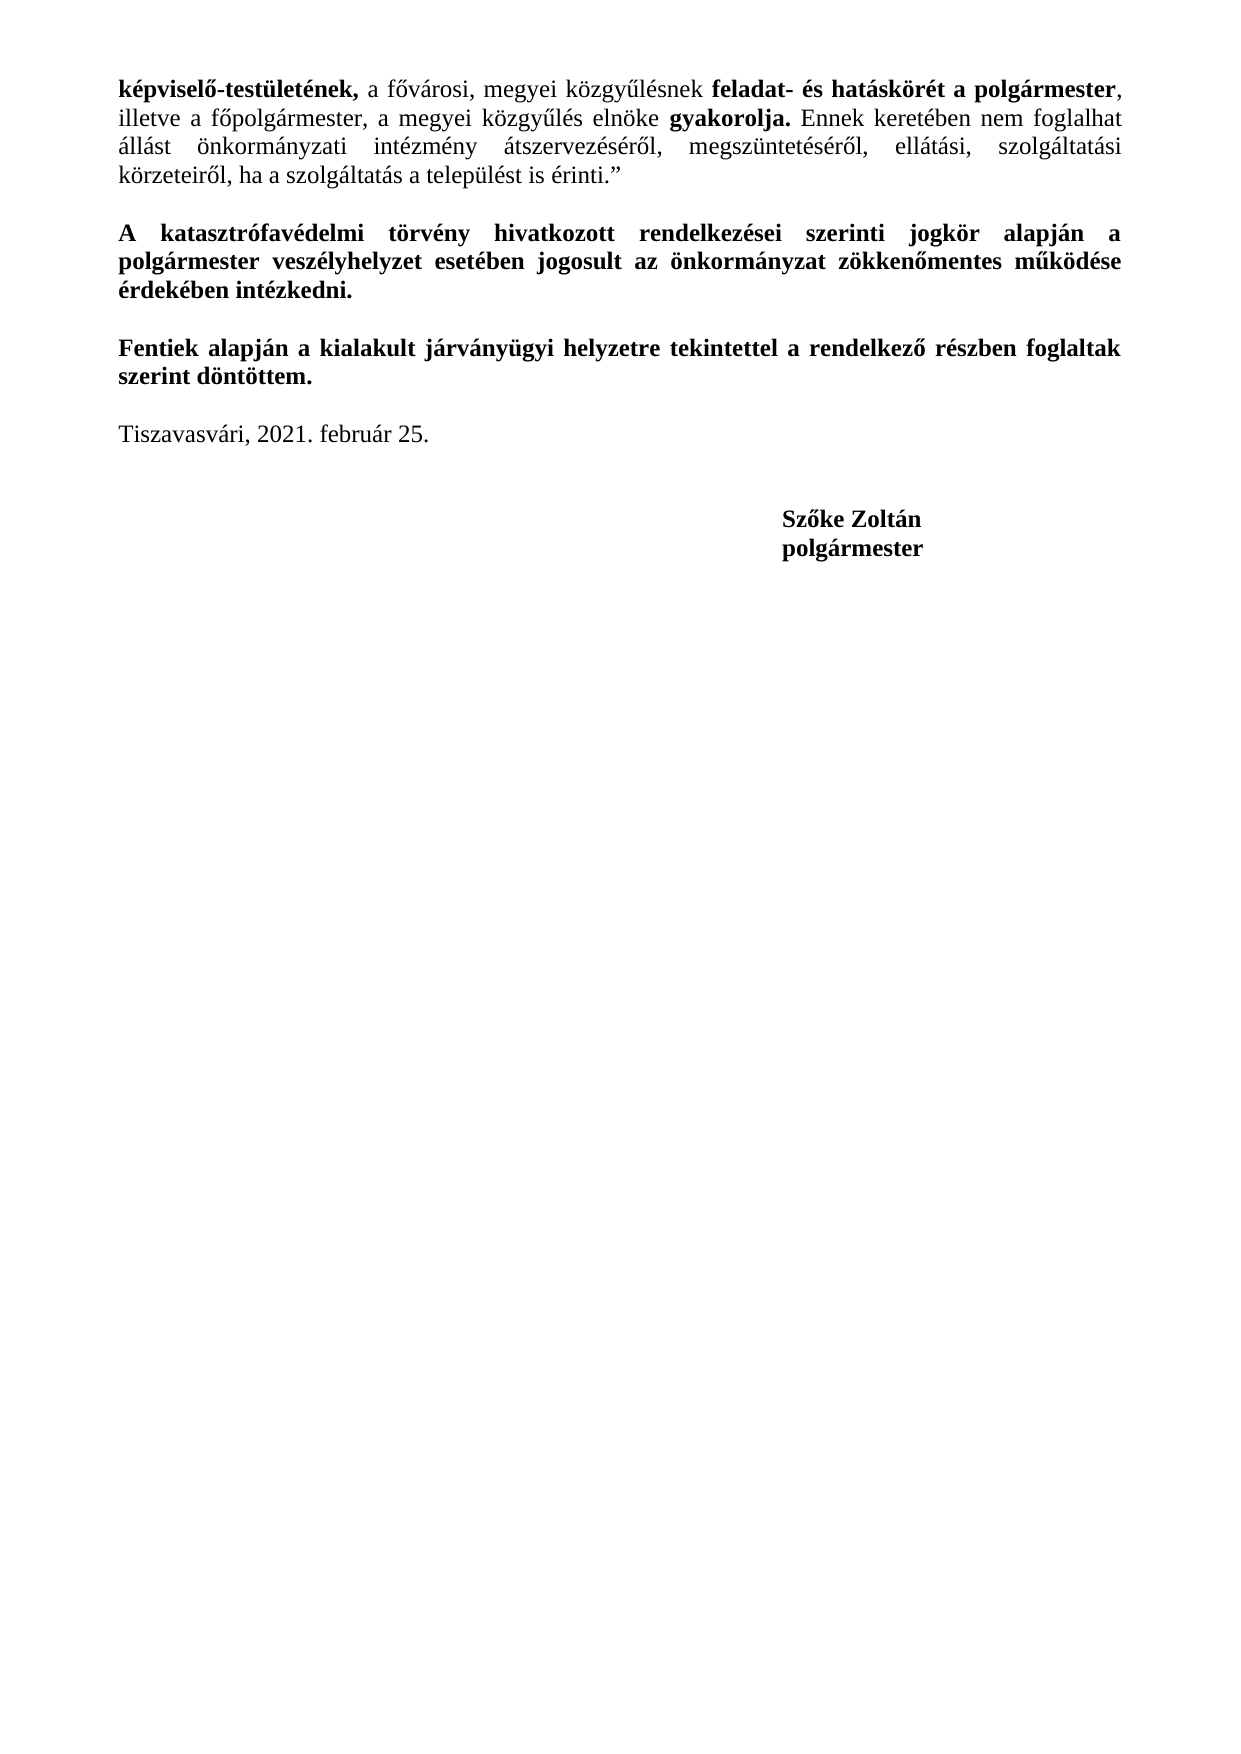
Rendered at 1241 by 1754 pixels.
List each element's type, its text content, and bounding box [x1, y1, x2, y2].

text Fentiek alapján a kialakult járványügyi helyzetre tekintettel a rendelkező részben foglaltak szerint döntöttem. [118, 333, 1122, 390]
text A katasztrófavédelmi törvény hivatkozott rendelkezései szerinti jogkör alapján a polgármester veszélyhelyzet esetében jogosult az önkormányzat zökkenőmentes működése érdekében intézkedni. [118, 218, 1122, 304]
text polgármester [118, 533, 1122, 562]
text Tiszavasvári, 2021. február 25. [118, 419, 1122, 448]
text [118, 74, 1122, 189]
text Szőke Zoltán [708, 504, 1122, 533]
